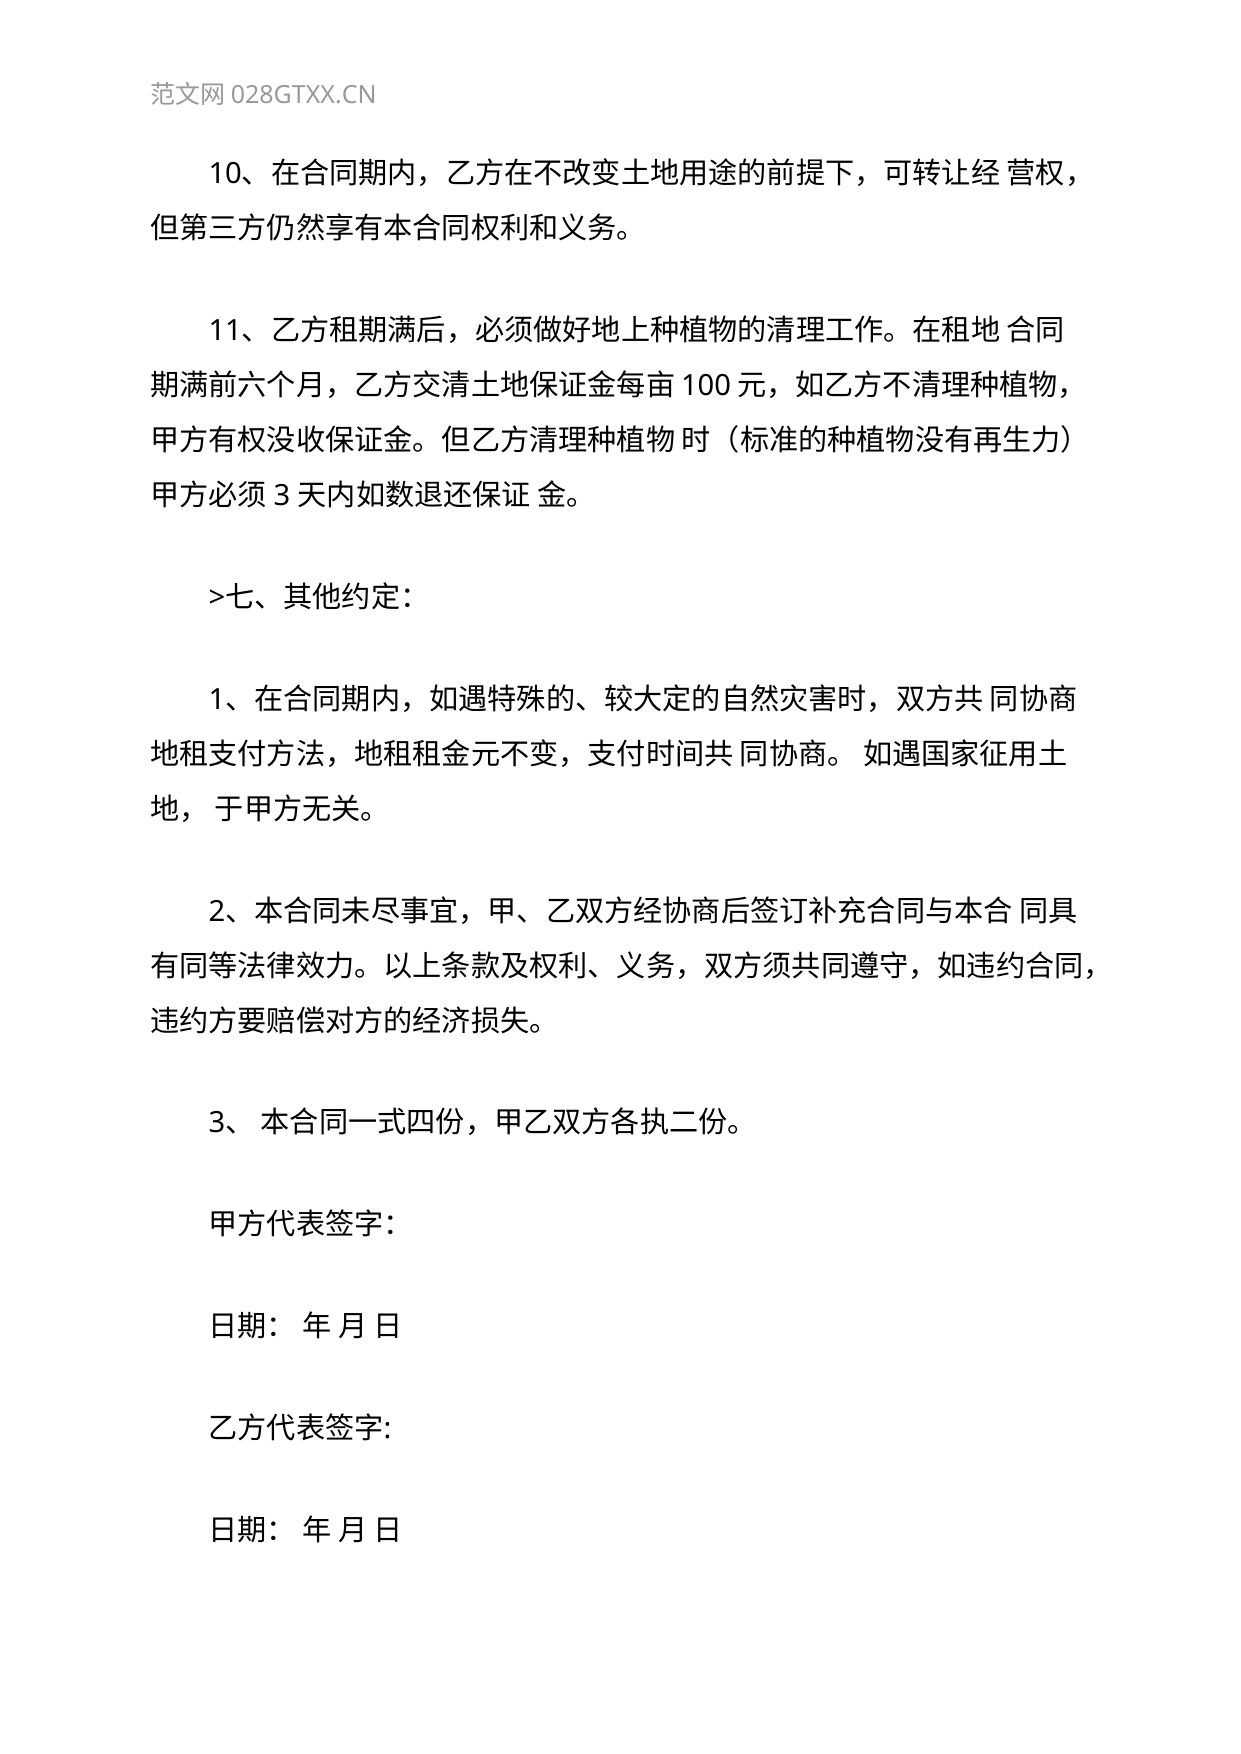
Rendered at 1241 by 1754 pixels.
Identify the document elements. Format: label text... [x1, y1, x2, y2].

text 甲方代表签字： [150, 1201, 1090, 1243]
text 10、在合同期内，乙方在不改变土地用途的前提下，可转让经 营权，但第三方仍然享有本合同权利和义务。 [150, 150, 1090, 247]
text 2、本合同未尽事宜，甲、乙双方经协商后签订补充合同与本合 同具有同等法律效力。以上条款及权利、义务，双方须共同遵守，如违约合同，违约方要赔偿对方的经济损失。 [150, 887, 1090, 1039]
text 乙方代表签字: [150, 1404, 1090, 1447]
text 日期： 年 月 日 [150, 1506, 1090, 1549]
text >七、其他约定： [150, 574, 1090, 616]
text 3、 本合同一式四份，甲乙双方各执二份。 [150, 1099, 1090, 1141]
text 11、乙方租期满后，必须做好地上种植物的清理工作。在租地 合同期满前六个月，乙方交清土地保证金每亩100元，如乙方不清理种植物，甲方有权没收保证金。但乙方清理种植物 时（标准的种植物没有再生力）甲方必须 3 天内如数退还保证 金。 [150, 307, 1090, 514]
text 日期： 年 月 日 [150, 1303, 1090, 1345]
text 1、在合同期内，如遇特殊的、较大定的自然灾害时，双方共 同协商地租支付方法，地租租金元不变，支付时间共 同协商。 如遇国家征用土地， 于甲方无关。 [150, 676, 1090, 828]
